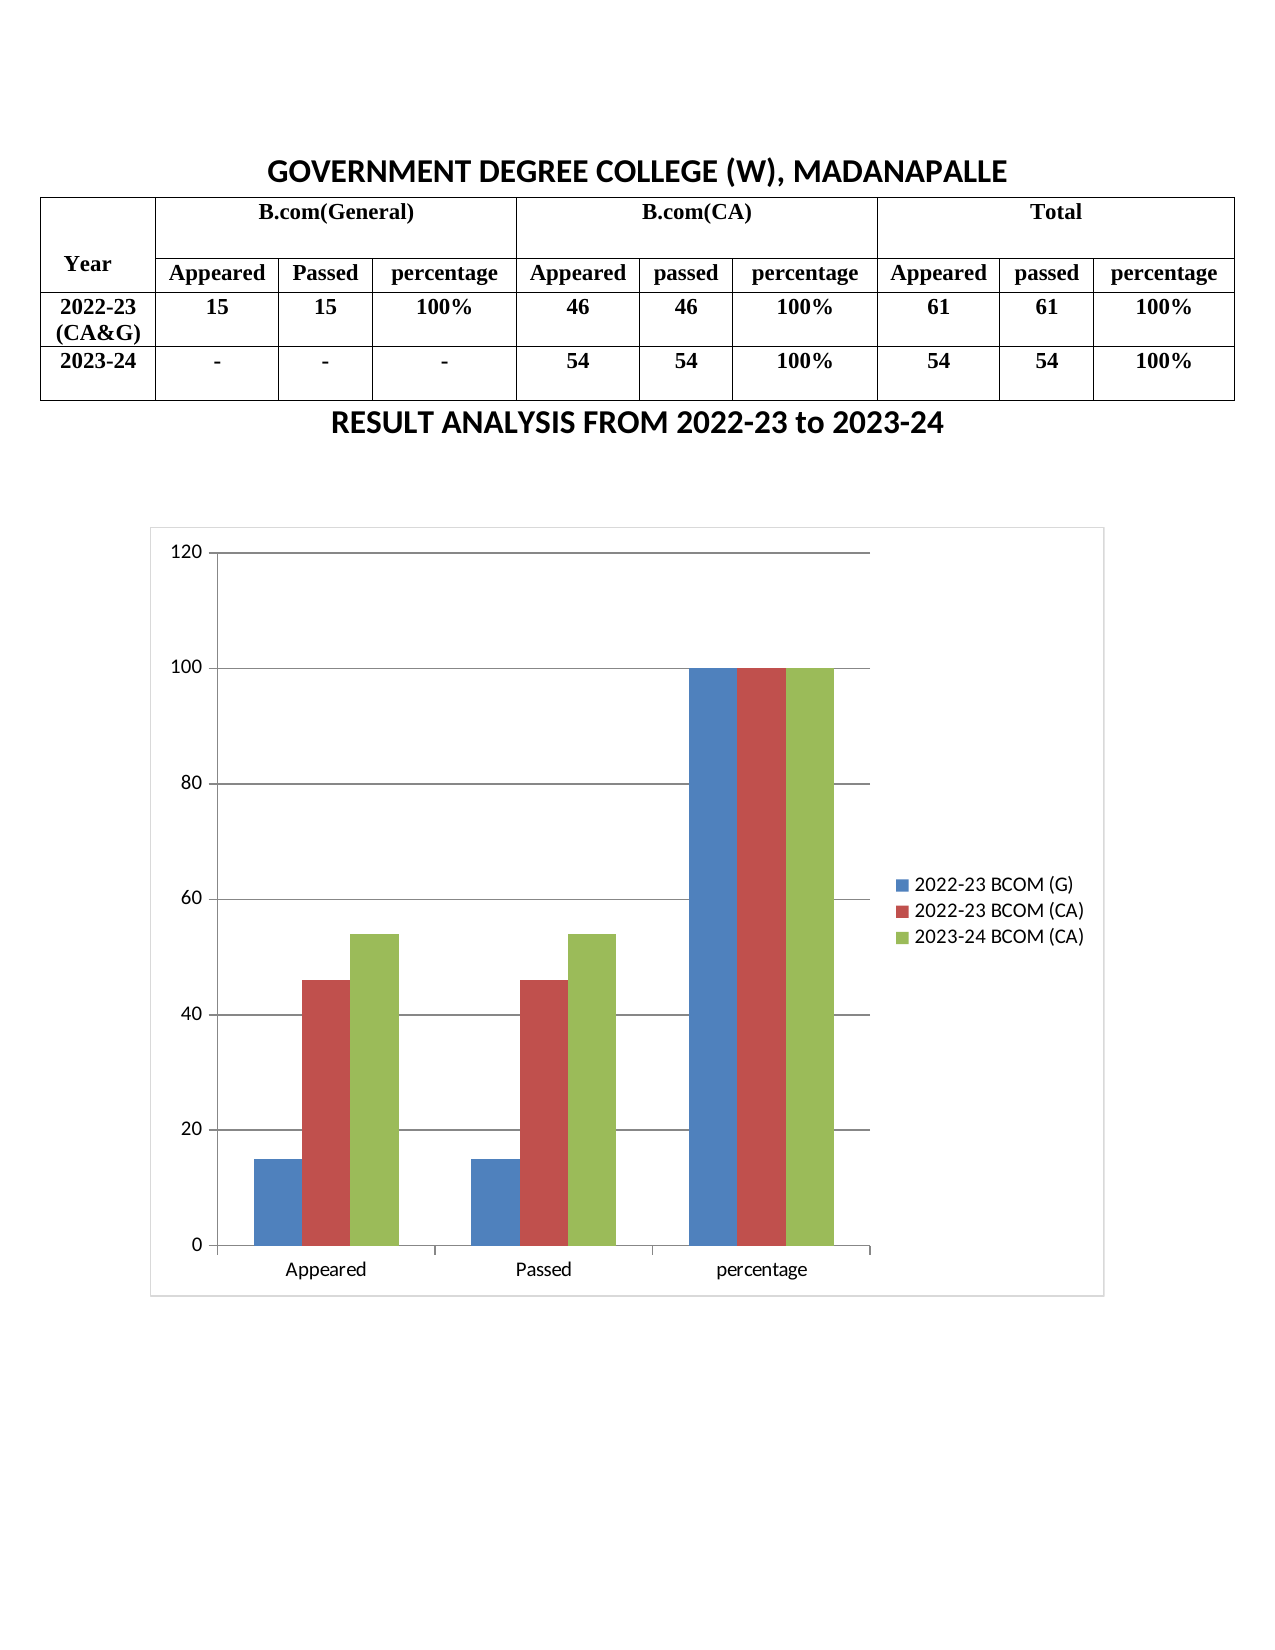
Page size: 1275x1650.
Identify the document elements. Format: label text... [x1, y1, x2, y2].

table_cell 54 [1000, 347, 1093, 399]
table_cell 100% [1094, 347, 1234, 399]
table_cell 15 [156, 293, 278, 346]
table_cell Appeared [878, 259, 999, 292]
table_cell 2023-24 [41, 347, 155, 399]
table_cell 2022-23 (CA&G) [41, 293, 155, 346]
table_cell 61 [1000, 293, 1093, 346]
table_cell - [279, 347, 372, 399]
table_header Total [878, 198, 1234, 258]
table_cell Appeared [156, 259, 278, 292]
table_cell 54 [640, 347, 732, 399]
table_header B.com(CA) [517, 198, 877, 258]
table_cell 54 [517, 347, 639, 399]
table_cell 15 [279, 293, 372, 346]
table_cell 46 [517, 293, 639, 346]
table_cell Appeared [517, 259, 639, 292]
table_cell 100% [733, 347, 877, 399]
table_cell 100% [373, 293, 516, 346]
table_cell - [373, 347, 516, 399]
text GOVERNMENT DEGREE COLLEGE (W), MADANAPALLE [150, 150, 1125, 191]
table_cell - [156, 347, 278, 399]
table_cell 100% [733, 293, 877, 346]
table_cell 61 [878, 293, 999, 346]
table_cell passed [1000, 259, 1093, 292]
table_cell 100% [1094, 293, 1234, 346]
text RESULT ANALYSIS FROM 2022-23 to 2023-24 [150, 401, 1125, 441]
table_cell percentage [373, 259, 516, 292]
table_cell percentage [733, 259, 877, 292]
table_header Year [41, 198, 155, 292]
table_cell percentage [1094, 259, 1234, 292]
table_header B.com(General) [156, 198, 516, 258]
table_cell 46 [640, 293, 732, 346]
table_cell 54 [878, 347, 999, 399]
table_cell passed [640, 259, 732, 292]
table_cell Passed [279, 259, 372, 292]
